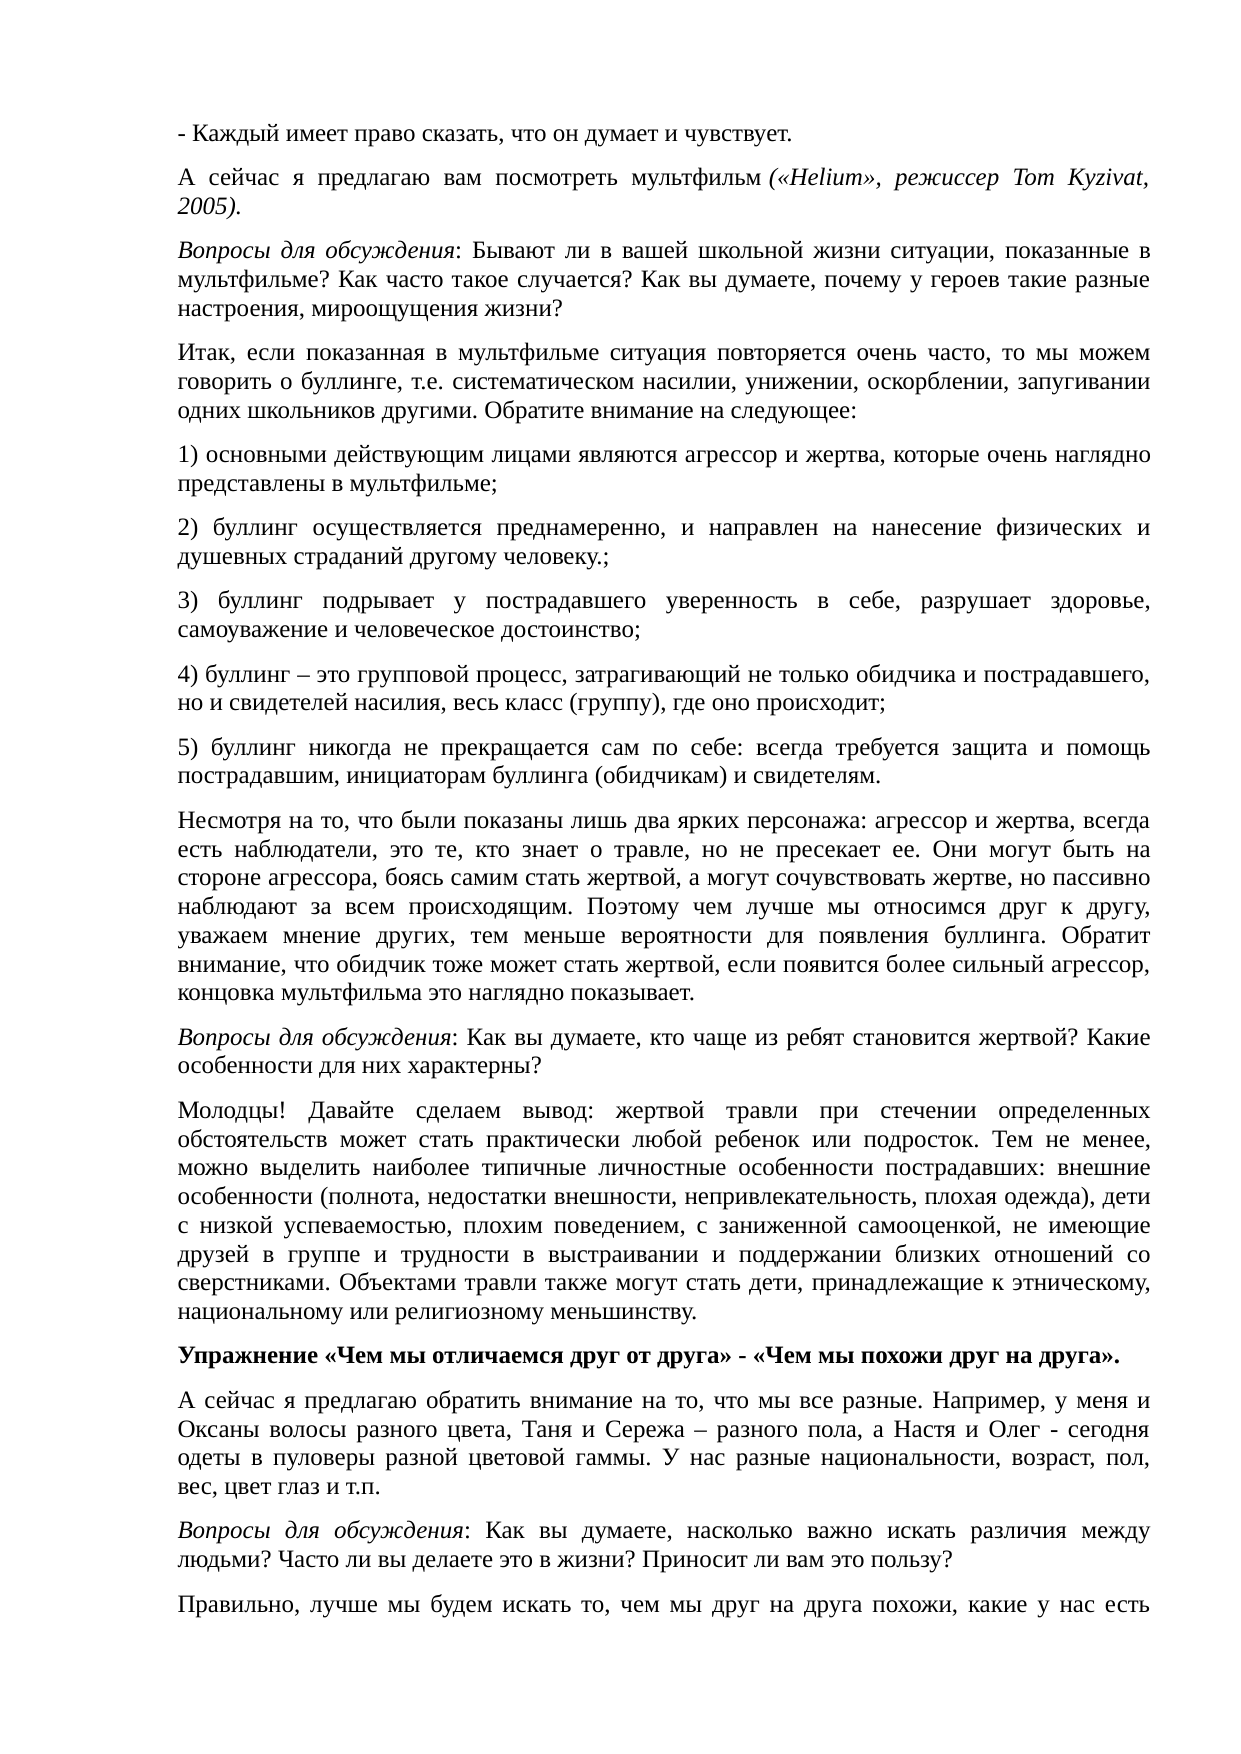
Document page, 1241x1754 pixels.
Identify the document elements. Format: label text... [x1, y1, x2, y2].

text Вопросы для обсуждения: Бывают ли в вашей школьной жизни ситуации, показанные в мультфильме? Как часто такое случается? Как вы думаете, почему у героев такие разные настроения, мироощущения жизни? [177, 236, 1152, 322]
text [177, 1589, 1152, 1617]
text А сейчас я предлагаю вам посмотреть мультфильм («Helium», режиссер Tom Kyzivat, 2005). [177, 162, 1152, 220]
text Упражнение «Чем мы отличаемся друг от друга» - «Чем мы похожи друг на друга». [177, 1341, 1152, 1369]
text Вопросы для обсуждения: Как вы думаете, кто чаще из ребят становится жертвой? Какие особенности для них характерны? [177, 1022, 1152, 1079]
text 2) буллинг осуществляется преднамеренно, и направлен на нанесение физических и душевных страданий другому человеку.; [177, 512, 1152, 570]
text Итак, если показанная в мультфильме ситуация повторяется очень часто, то мы можем говорить о буллинге, т.е. систематическом насилии, унижении, оскорблении, запугивании одних школьников другими. Обратите внимание на следующее: [177, 337, 1152, 424]
text 5) буллинг никогда не прекращается сам по себе: всегда требуется защита и помощь пострадавшим, инициаторам буллинга (обидчикам) и свидетелям. [177, 732, 1152, 789]
text 4) буллинг – это групповой процесс, затрагивающий не только обидчика и пострадавшего, но и свидетелей насилия, весь класс (группу), где оно происходит; [177, 659, 1152, 716]
text - Каждый имеет право сказать, что он думает и чувствует. [177, 118, 1152, 147]
text Несмотря на то, что были показаны лишь два ярких персонажа: агрессор и жертва, всегда есть наблюдатели, это те, кто знает о травле, но не пресекает ее. Они могут быть на стороне агрессора, боясь самим стать жертвой, а могут сочувствовать жертве, но пассивно наблюдают за всем происходящим. Поэтому чем лучше мы относимся друг к другу, уважаем мнение других, тем меньше вероятности для появления буллинга. Обратит внимание, что обидчик тоже может стать жертвой, если появится более сильный агрессор, концовка мультфильма это наглядно показывает. [177, 805, 1152, 1006]
text 1) основными действующим лицами являются агрессор и жертва, которые очень наглядно представлены в мультфильме; [177, 439, 1152, 497]
text Вопросы для обсуждения: Как вы думаете, насколько важно искать различия между людьми? Часто ли вы делаете это в жизни? Приносит ли вам это пользу? [177, 1516, 1152, 1573]
text А сейчас я предлагаю обратить внимание на то, что мы все разные. Например, у меня и Оксаны волосы разного цвета, Таня и Сережа – разного пола, а Настя и Олег - сегодня одеты в пуловеры разной цветовой гаммы. У нас разные национальности, возраст, пол, вес, цвет глаз и т.п. [177, 1385, 1152, 1500]
text Молодцы! Давайте сделаем вывод: жертвой травли при стечении определенных обстоятельств может стать практически любой ребенок или подросток. Тем не менее, можно выделить наиболее типичные личностные особенности пострадавших: внешние особенности (полнота, недостатки внешности, непривлекательность, плохая одежда), дети с низкой успеваемостью, плохим поведением, с заниженной самооценкой, не имеющие друзей в группе и трудности в выстраивании и поддержании близких отношений со сверстниками. Объектами травли также могут стать дети, принадлежащие к этническому, национальному или религиозному меньшинству. [177, 1095, 1152, 1325]
text 3) буллинг подрывает у пострадавшего уверенность в себе, разрушает здоровье, самоуважение и человеческое достоинство; [177, 586, 1152, 643]
